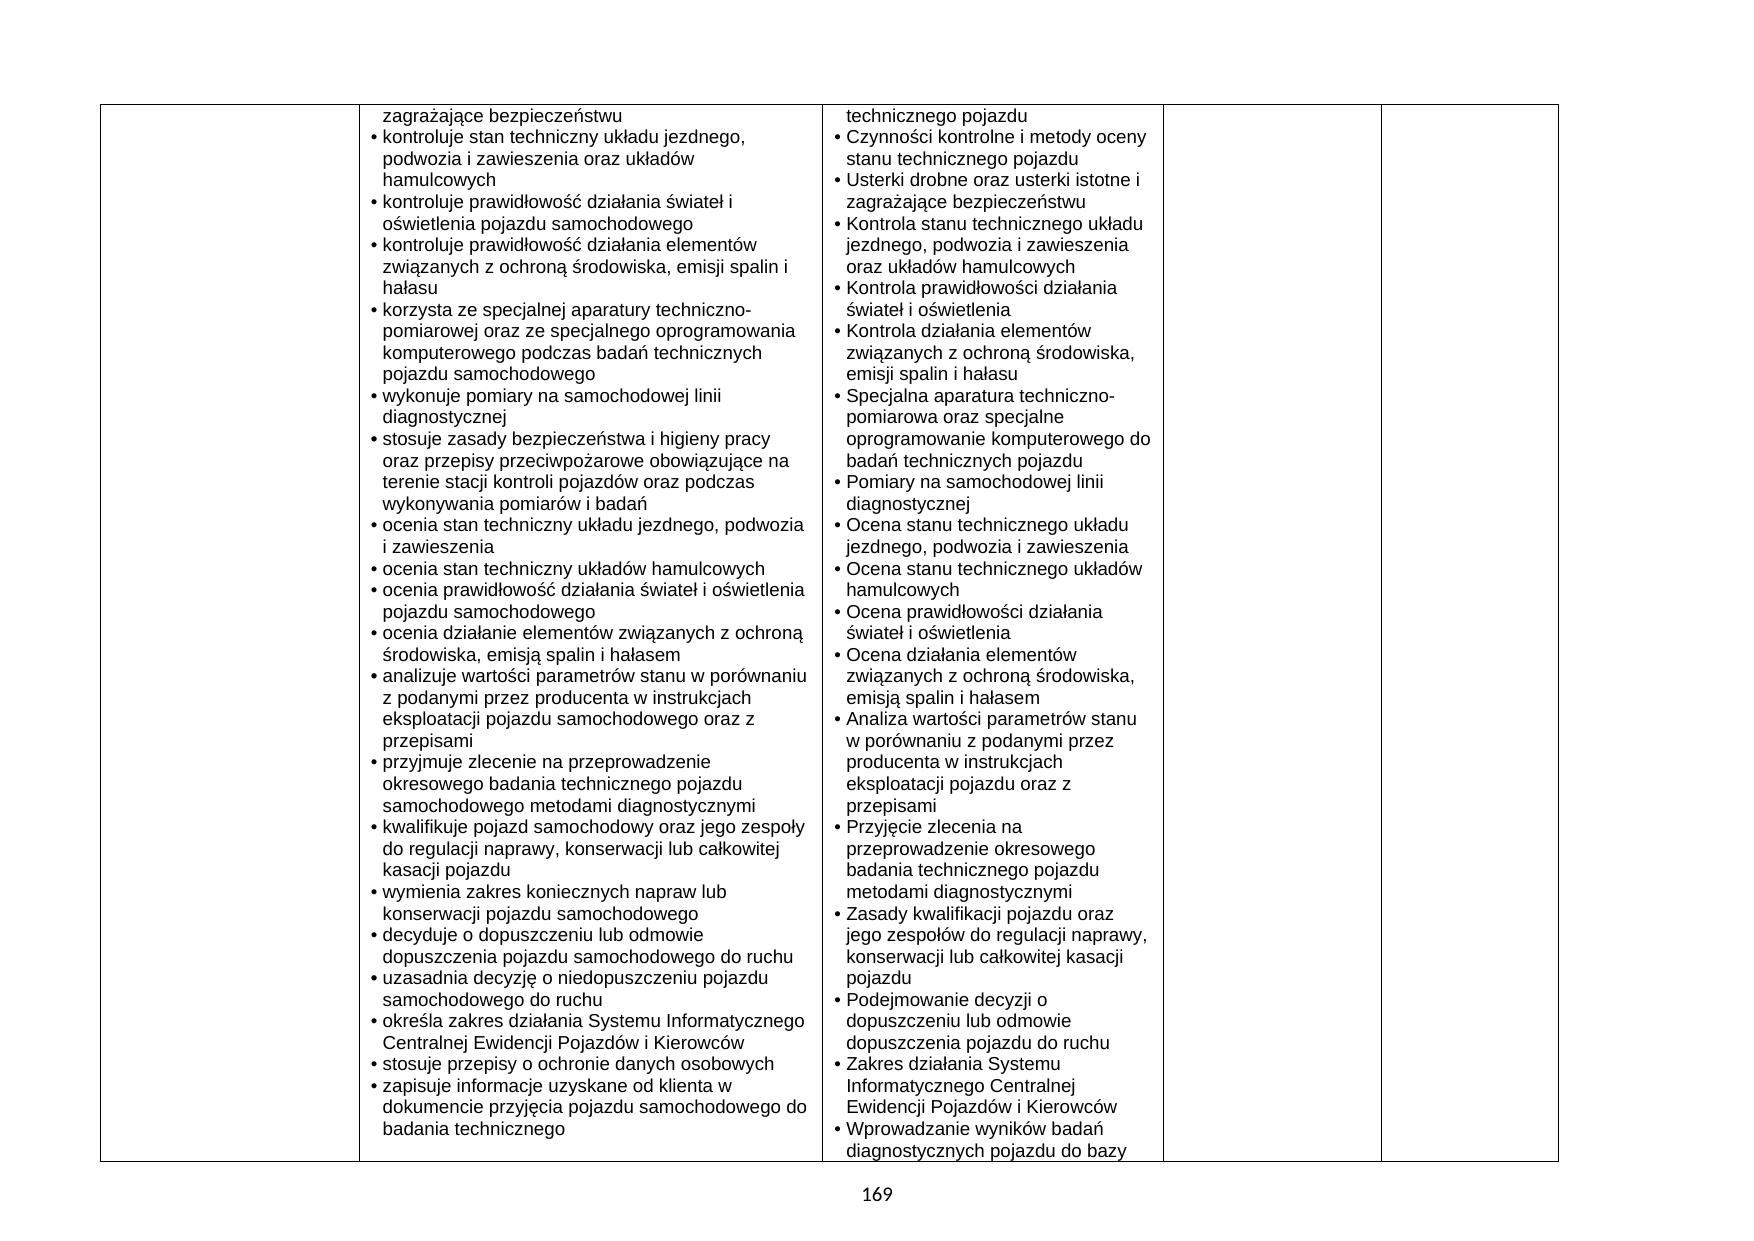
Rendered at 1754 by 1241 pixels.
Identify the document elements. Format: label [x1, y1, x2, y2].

table_cell [360, 105, 822, 1161]
table_cell [1164, 105, 1381, 1161]
table_cell [823, 105, 1163, 1161]
table_cell [1382, 105, 1558, 1161]
table_cell [101, 105, 359, 1161]
